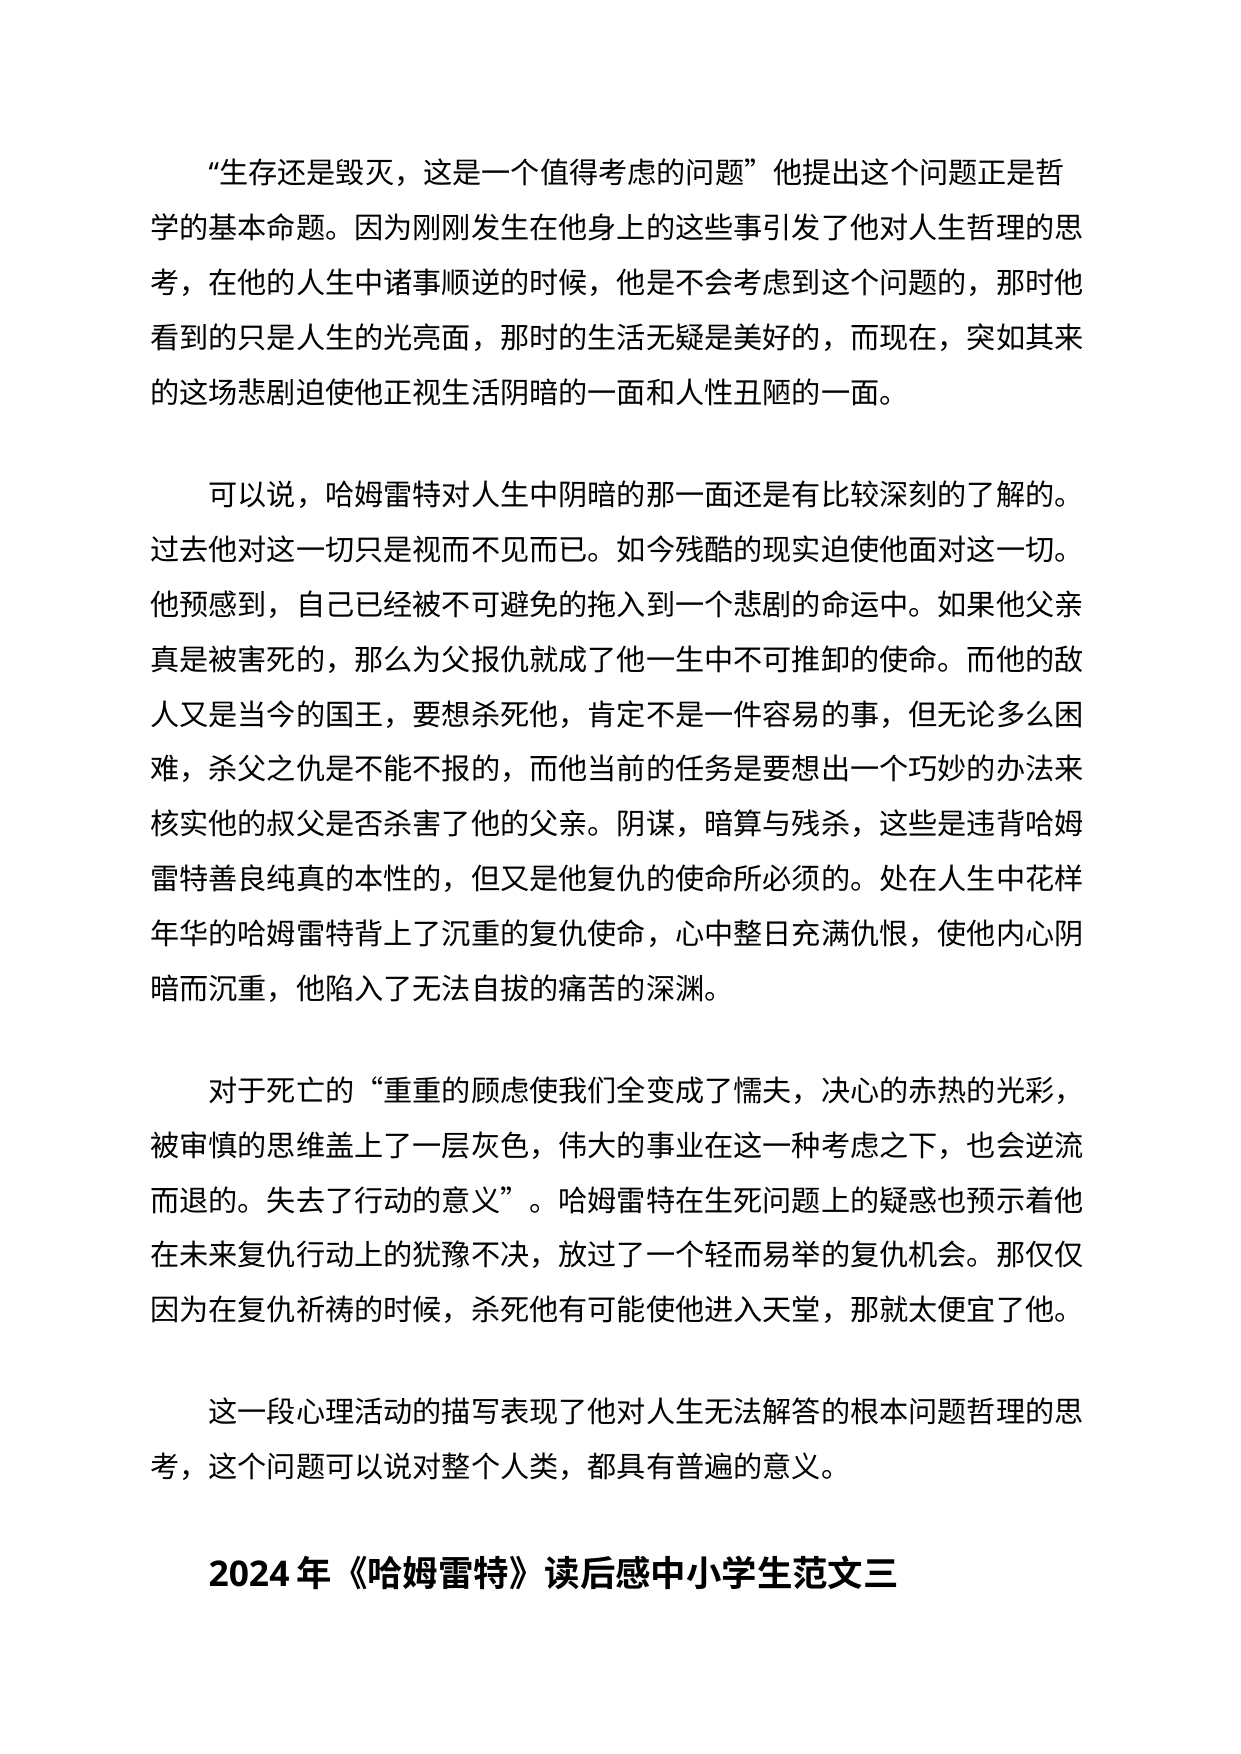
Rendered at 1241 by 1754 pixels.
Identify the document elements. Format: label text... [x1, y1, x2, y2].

text 可以说，哈姆雷特对人生中阴暗的那一面还是有比较深刻的了解的。过去他对这一切只是视而不见而已。如今残酷的现实迫使他面对这一切。他预感到，自己已经被不可避免的拖入到一个悲剧的命运中。如果他父亲真是被害死的，那么为父报仇就成了他一生中不可推卸的使命。而他的敌人又是当今的国王，要想杀死他，肯定不是一件容易的事，但无论多么困难，杀父之仇是不能不报的，而他当前的任务是要想出一个巧妙的办法来核实他的叔父是否杀害了他的父亲。阴谋，暗算与残杀，这些是违背哈姆雷特善良纯真的本性的，但又是他复仇的使命所必须的。处在人生中花样年华的哈姆雷特背上了沉重的复仇使命，心中整日充满仇恨，使他内心阴暗而沉重，他陷入了无法自拔的痛苦的深渊。 [150, 471, 1090, 1008]
text 2024年《哈姆雷特》读后感中小学生范文三 [150, 1545, 1090, 1597]
text 对于死亡的“重重的顾虑使我们全变成了懦夫，决心的赤热的光彩，被审慎的思维盖上了一层灰色，伟大的事业在这一种考虑之下，也会逆流而退的。失去了行动的意义”。哈姆雷特在生死问题上的疑惑也预示着他在未来复仇行动上的犹豫不决，放过了一个轻而易举的复仇机会。那仅仅因为在复仇祈祷的时候，杀死他有可能使他进入天堂，那就太便宜了他。 [150, 1067, 1090, 1329]
text “生存还是毁灭，这是一个值得考虑的问题”他提出这个问题正是哲学的基本命题。因为刚刚发生在他身上的这些事引发了他对人生哲理的思考，在他的人生中诸事顺逆的时候，他是不会考虑到这个问题的，那时他看到的只是人生的光亮面，那时的生活无疑是美好的，而现在，突如其来的这场悲剧迫使他正视生活阴暗的一面和人性丑陋的一面。 [150, 150, 1090, 412]
text 这一段心理活动的描写表现了他对人生无法解答的根本问题哲理的思考，这个问题可以说对整个人类，都具有普遍的意义。 [150, 1389, 1090, 1486]
